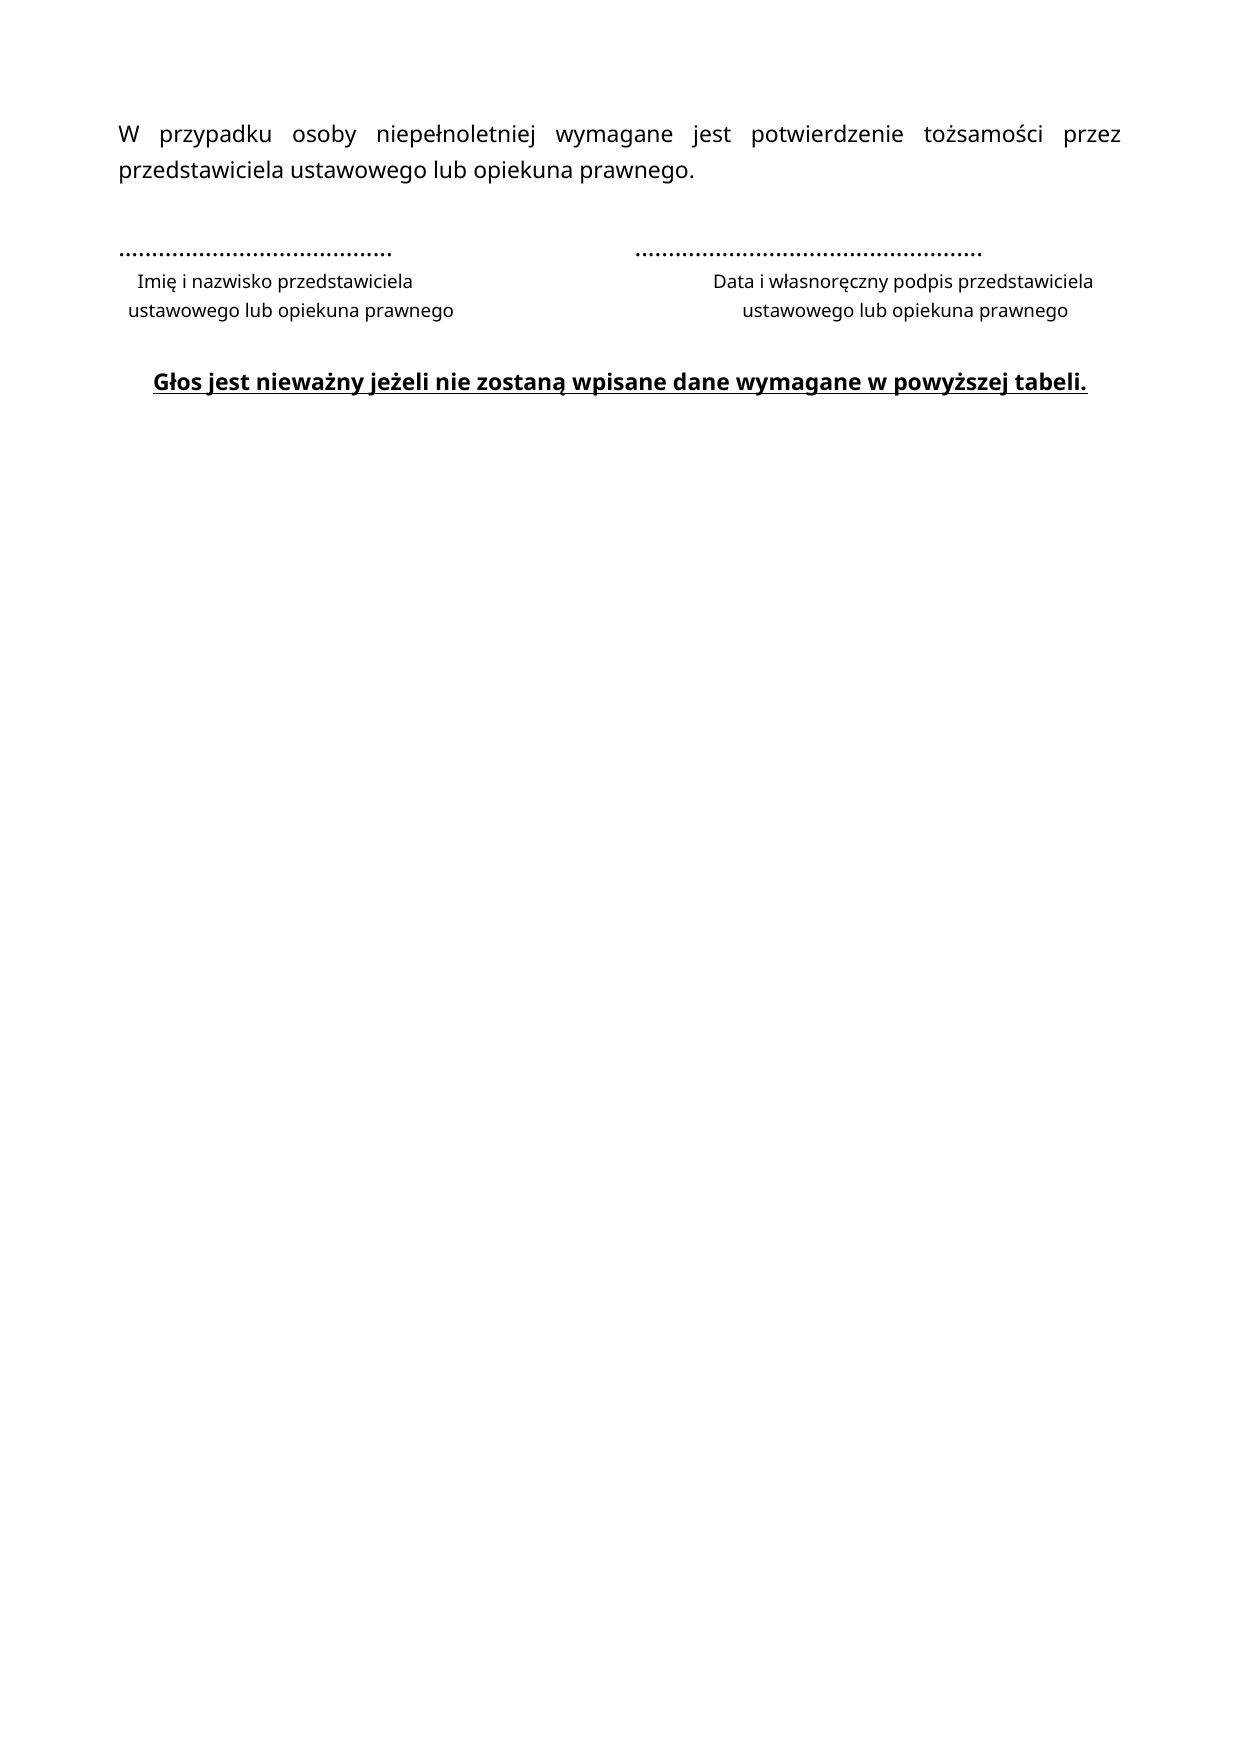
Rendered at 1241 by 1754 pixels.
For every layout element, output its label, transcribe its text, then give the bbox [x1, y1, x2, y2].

text …...................................... .................................................... [118, 229, 1122, 263]
text Głos jest nieważny jeżeli nie zostaną wpisane dane wymagane w powyższej tabeli. [118, 366, 1122, 397]
text ustawowego lub opiekuna prawnego ustawowego lub opiekuna prawnego [118, 298, 1122, 323]
text W przypadku osoby niepełnoletniej wymagane jest potwierdzenie tożsamości przez przedstawiciela ustawowego lub opiekuna prawnego. [118, 118, 1122, 185]
text Imię i nazwisko przedstawiciela Data i własnoręczny podpis przedstawiciela [118, 268, 1122, 294]
